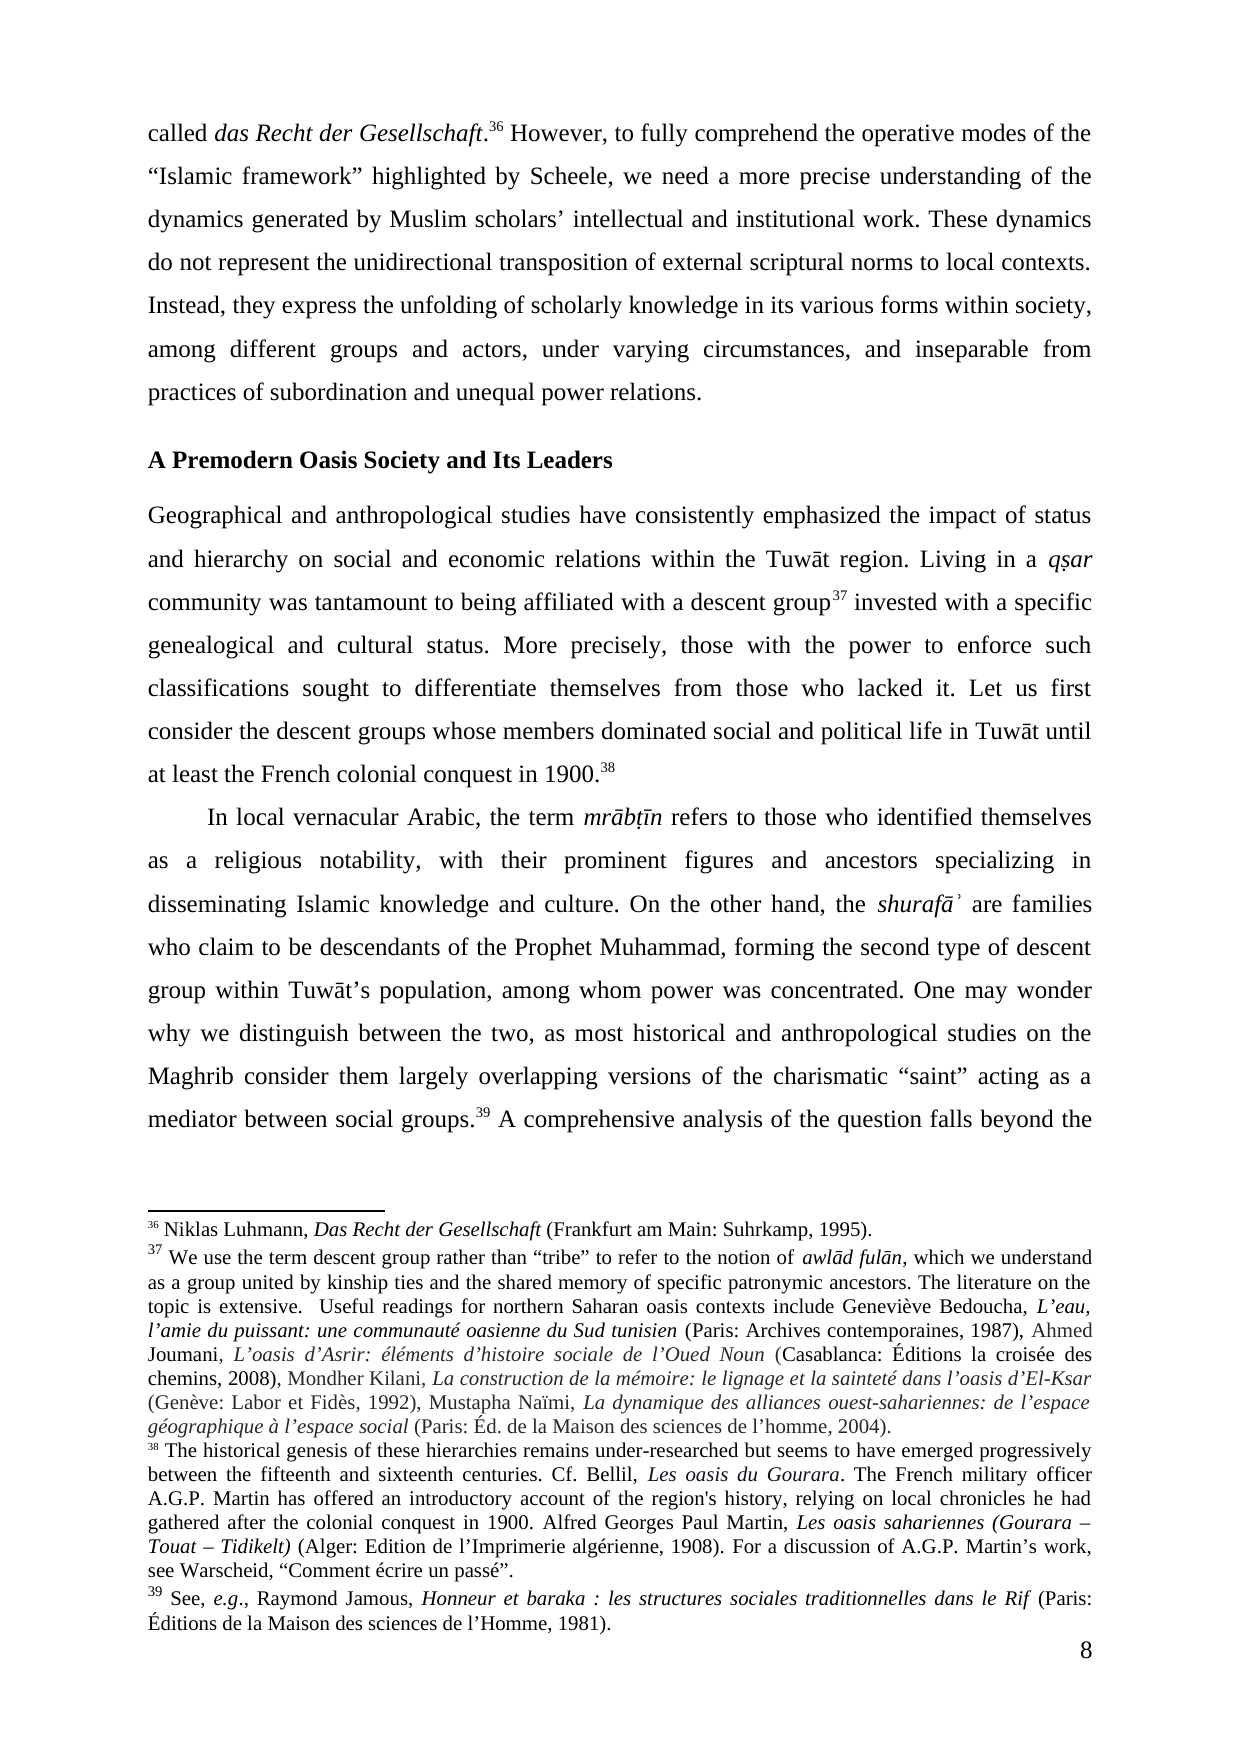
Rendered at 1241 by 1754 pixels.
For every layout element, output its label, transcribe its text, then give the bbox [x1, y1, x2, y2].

text In local vernacular Arabic, the term mrābṭīn refers to those who identified themselves as a religious notability, with their prominent figures and ancestors specializing in disseminating Islamic knowledge and culture. On the other hand, the shurafāʾ are families who claim to be descendants of the Prophet Muhammad, forming the second type of descent group within Tuwāt’s population, among whom power was concentrated. One may wonder why we distinguish between the two, as most historical and anthropological studies on the Maghrib consider them largely overlapping versions of the charismatic “saint” acting as a mediator between social groups. A comprehensive analysis of the question falls beyond the scope of this paper. However, a few observations warrant mention. In the historical records from the eighteenth and nineteenth centuries, shurafāʾ and mrābṭīn families, in Tuwāt at least, appear to have pursued distinct ways of construing their social prestige. Among the mrābṭīn, we observe an ostensible claim of religious and scholarly excellence. For instance, all the scholars in the mentioned eighteenth-century shūrā council have a mrābṭīn background. Similarly, the institution of the zāwiya as the principal framework for Islamic knowledge transmission is primarily associated with mrābṭīn descent groups. In short, Muslim scholarship and religious zeal seem to have been foremost a mrābṭīn affair, distinct from the genealogical privilege of being a sharīf. [148, 802, 1092, 1133]
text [148, 118, 1092, 406]
text Geographical and anthropological studies have consistently emphasized the impact of status and hierarchy on social and economic relations within the Tuwāt region. Living in a qṣar community was tantamount to being affiliated with a descent group invested with a specific genealogical and cultural status. More precisely, those with the power to enforce such classifications sought to differentiate themselves from those who lacked it. Let us first consider the descent groups whose members dominated social and political life in Tuwāt until at least the French colonial conquest in 1900. [148, 501, 1092, 788]
text A Premodern Oasis Society and Its Leaders [148, 445, 1092, 474]
